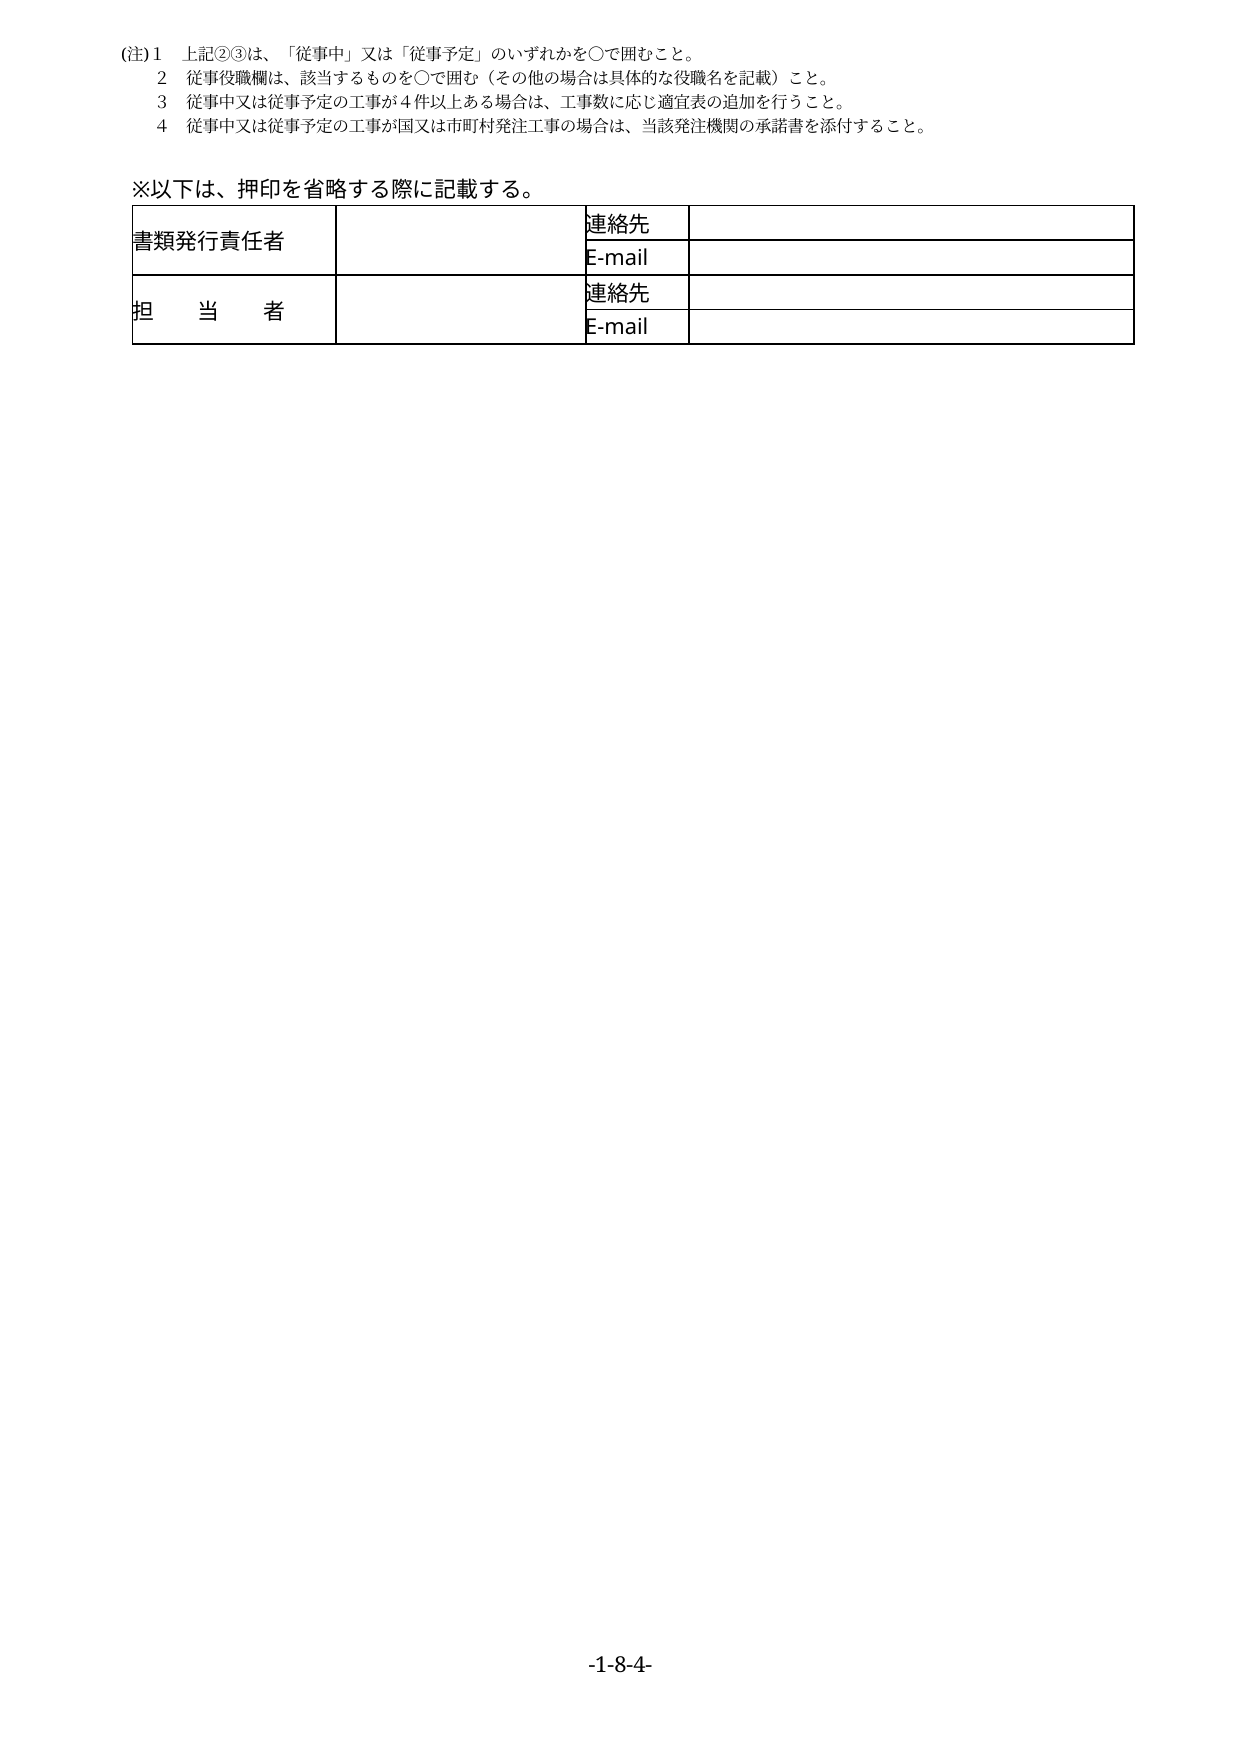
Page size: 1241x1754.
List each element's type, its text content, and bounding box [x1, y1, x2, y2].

text ３ 従事中又は従事予定の工事が４件以上ある場合は、工事数に応じ適宜表の追加を行うこと。 [121, 89, 1138, 113]
text ４ 従事中又は従事予定の工事が国又は市町村発注工事の場合は、当該発注機関の承諾書を添付すること。 [121, 113, 1138, 137]
text (注)１ 上記②③は、「従事中」又は「従事予定」のいずれかを○で囲むこと。 [121, 41, 1138, 65]
text ２ 従事役職欄は、該当するものを○で囲む（その他の場合は具体的な役職名を記載）こと。 [121, 65, 1138, 89]
